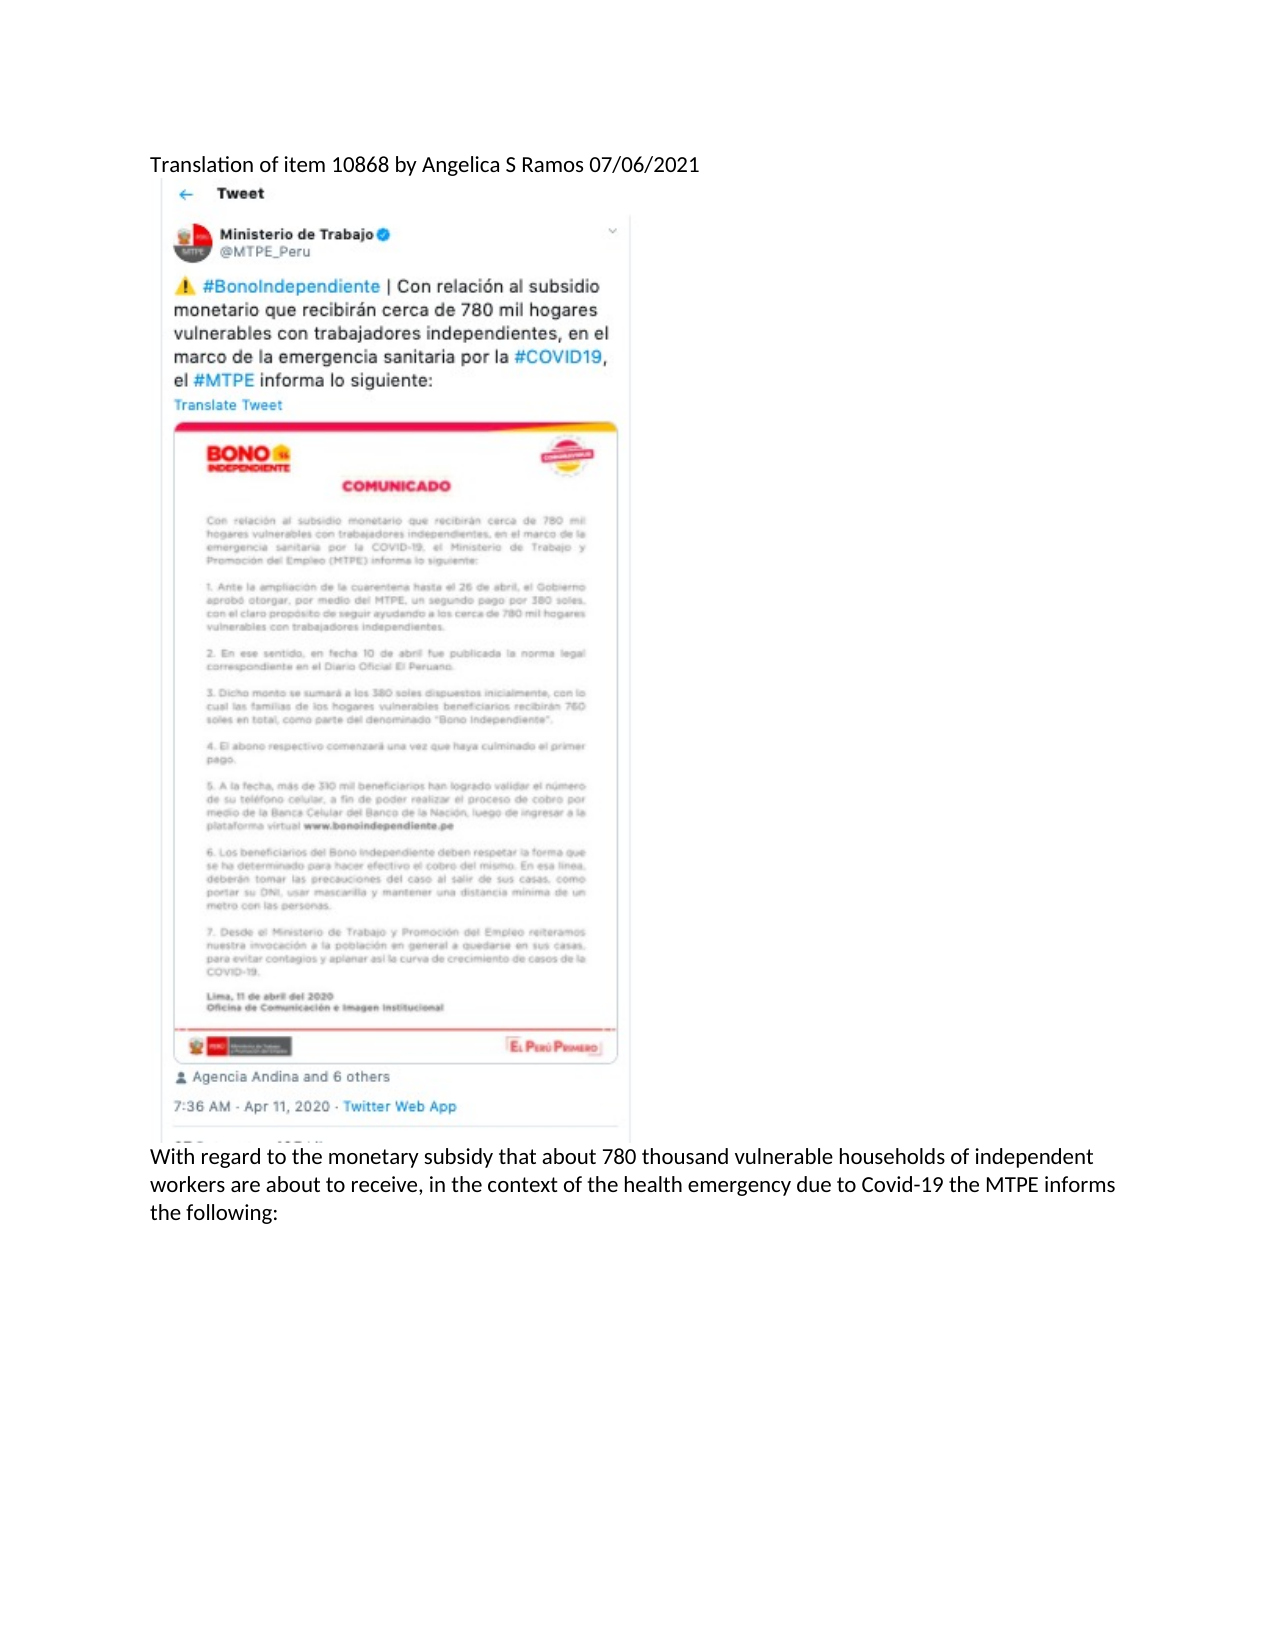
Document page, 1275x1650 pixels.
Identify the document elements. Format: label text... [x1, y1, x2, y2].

text Translation of item 10868 by Angelica S Ramos 07/06/2021 [150, 150, 1125, 178]
text With regard to the monetary subsidy that about 780 thousand vulnerable households of independent workers are about to receive, in the context of the health emergency due to Covid-19 the MTPE informs the following: [150, 1142, 1125, 1226]
picture [150, 178, 642, 1143]
